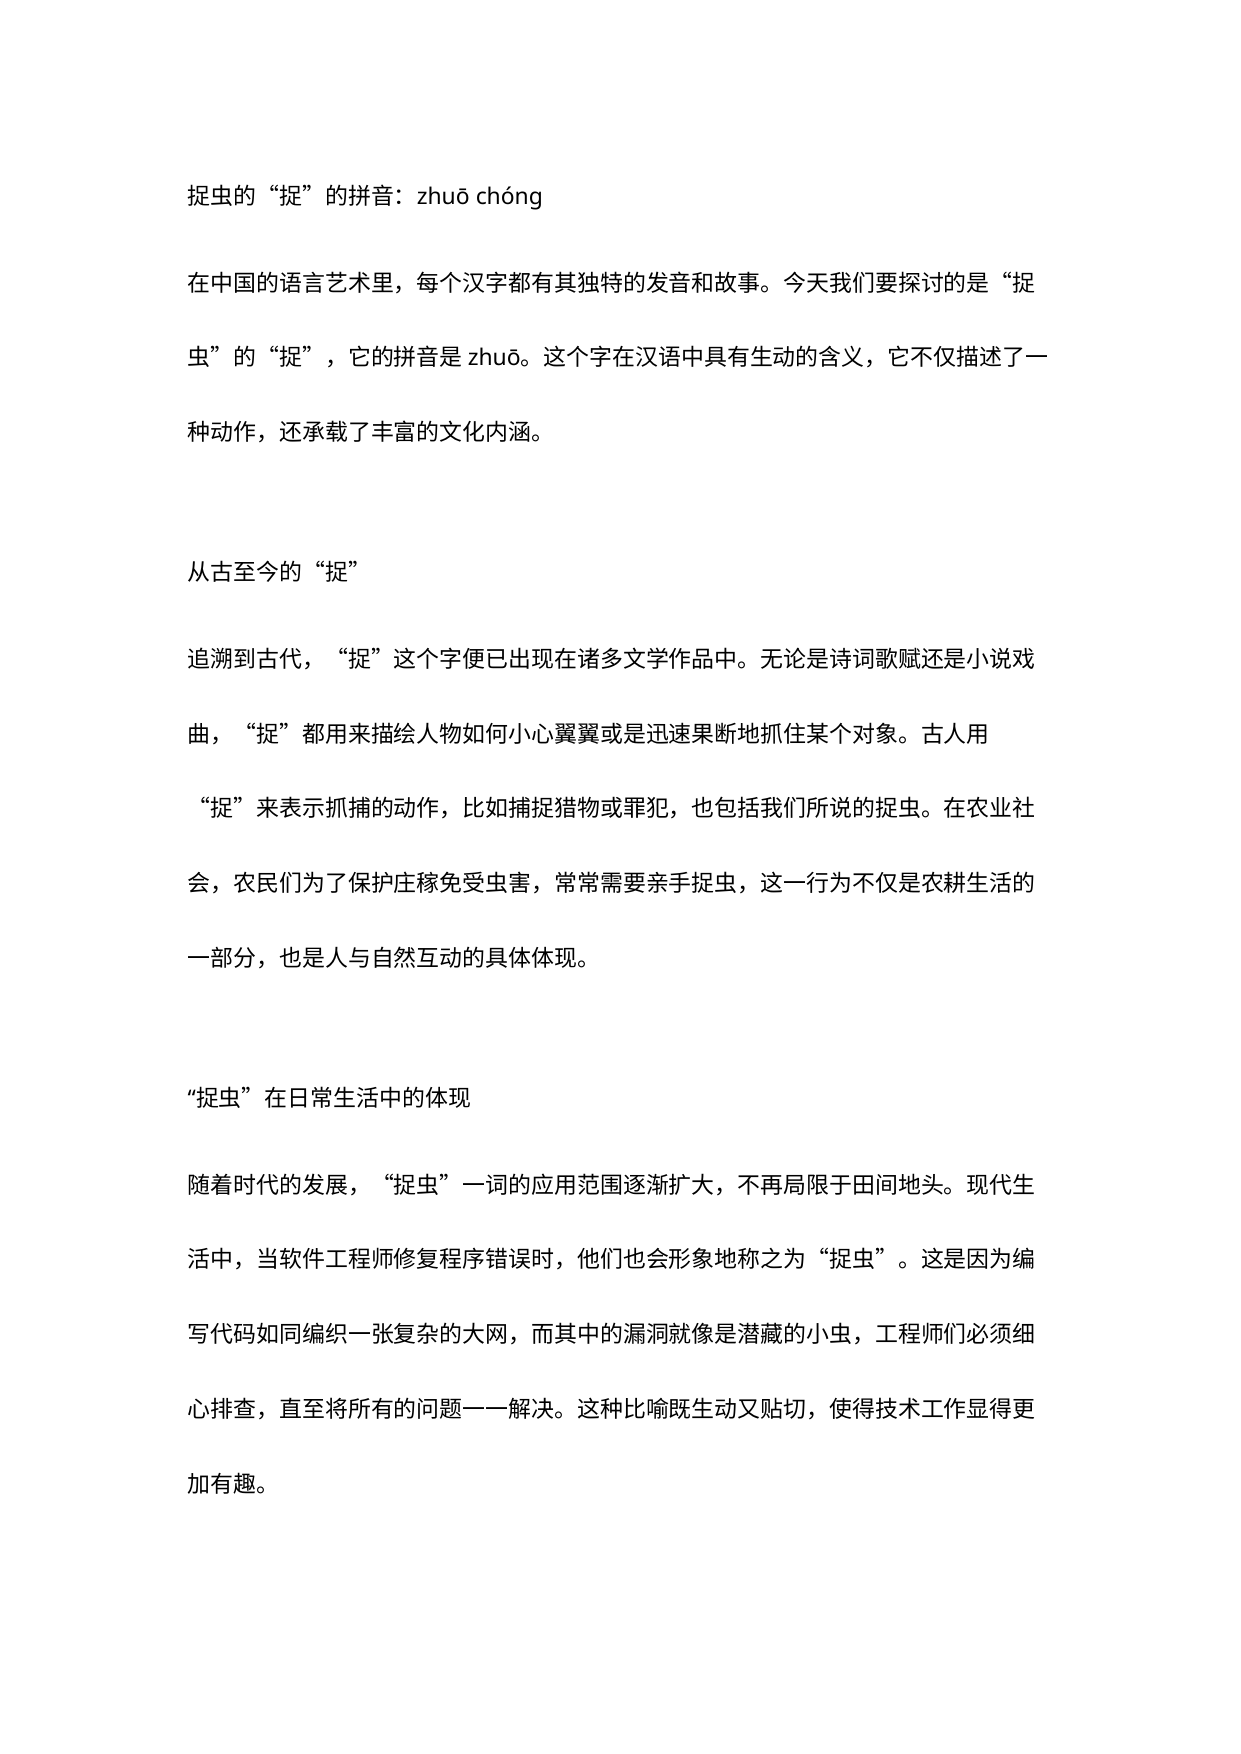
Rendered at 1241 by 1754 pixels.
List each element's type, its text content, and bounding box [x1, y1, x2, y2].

text “捉虫”在日常生活中的体现 [187, 1064, 1053, 1129]
text 从古至今的“捉” [187, 538, 1053, 603]
text 随着时代的发展，“捉虫”一词的应用范围逐渐扩大，不再局限于田间地头。现代生活中，当软件工程师修复程序错误时，他们也会形象地称之为“捉虫”。这是因为编写代码如同编织一张复杂的大网，而其中的漏洞就像是潜藏的小虫，工程师们必须细心排查，直至将所有的问题一一解决。这种比喻既生动又贴切，使得技术工作显得更加有趣。 [187, 1151, 1053, 1514]
text 追溯到古代，“捉”这个字便已出现在诸多文学作品中。无论是诗词歌赋还是小说戏曲，“捉”都用来描绘人物如何小心翼翼或是迅速果断地抓住某个对象。古人用“捉”来表示抓捕的动作，比如捕捉猎物或罪犯，也包括我们所说的捉虫。在农业社会，农民们为了保护庄稼免受虫害，常常需要亲手捉虫，这一行为不仅是农耕生活的一部分，也是人与自然互动的具体体现。 [187, 625, 1053, 989]
text 捉虫的“捉”的拼音：zhuō chóng [187, 162, 1053, 227]
text 在中国的语言艺术里，每个汉字都有其独特的发音和故事。今天我们要探讨的是“捉虫”的“捉”，它的拼音是 zhuō。这个字在汉语中具有生动的含义，它不仅描述了一种动作，还承载了丰富的文化内涵。 [187, 249, 1053, 463]
